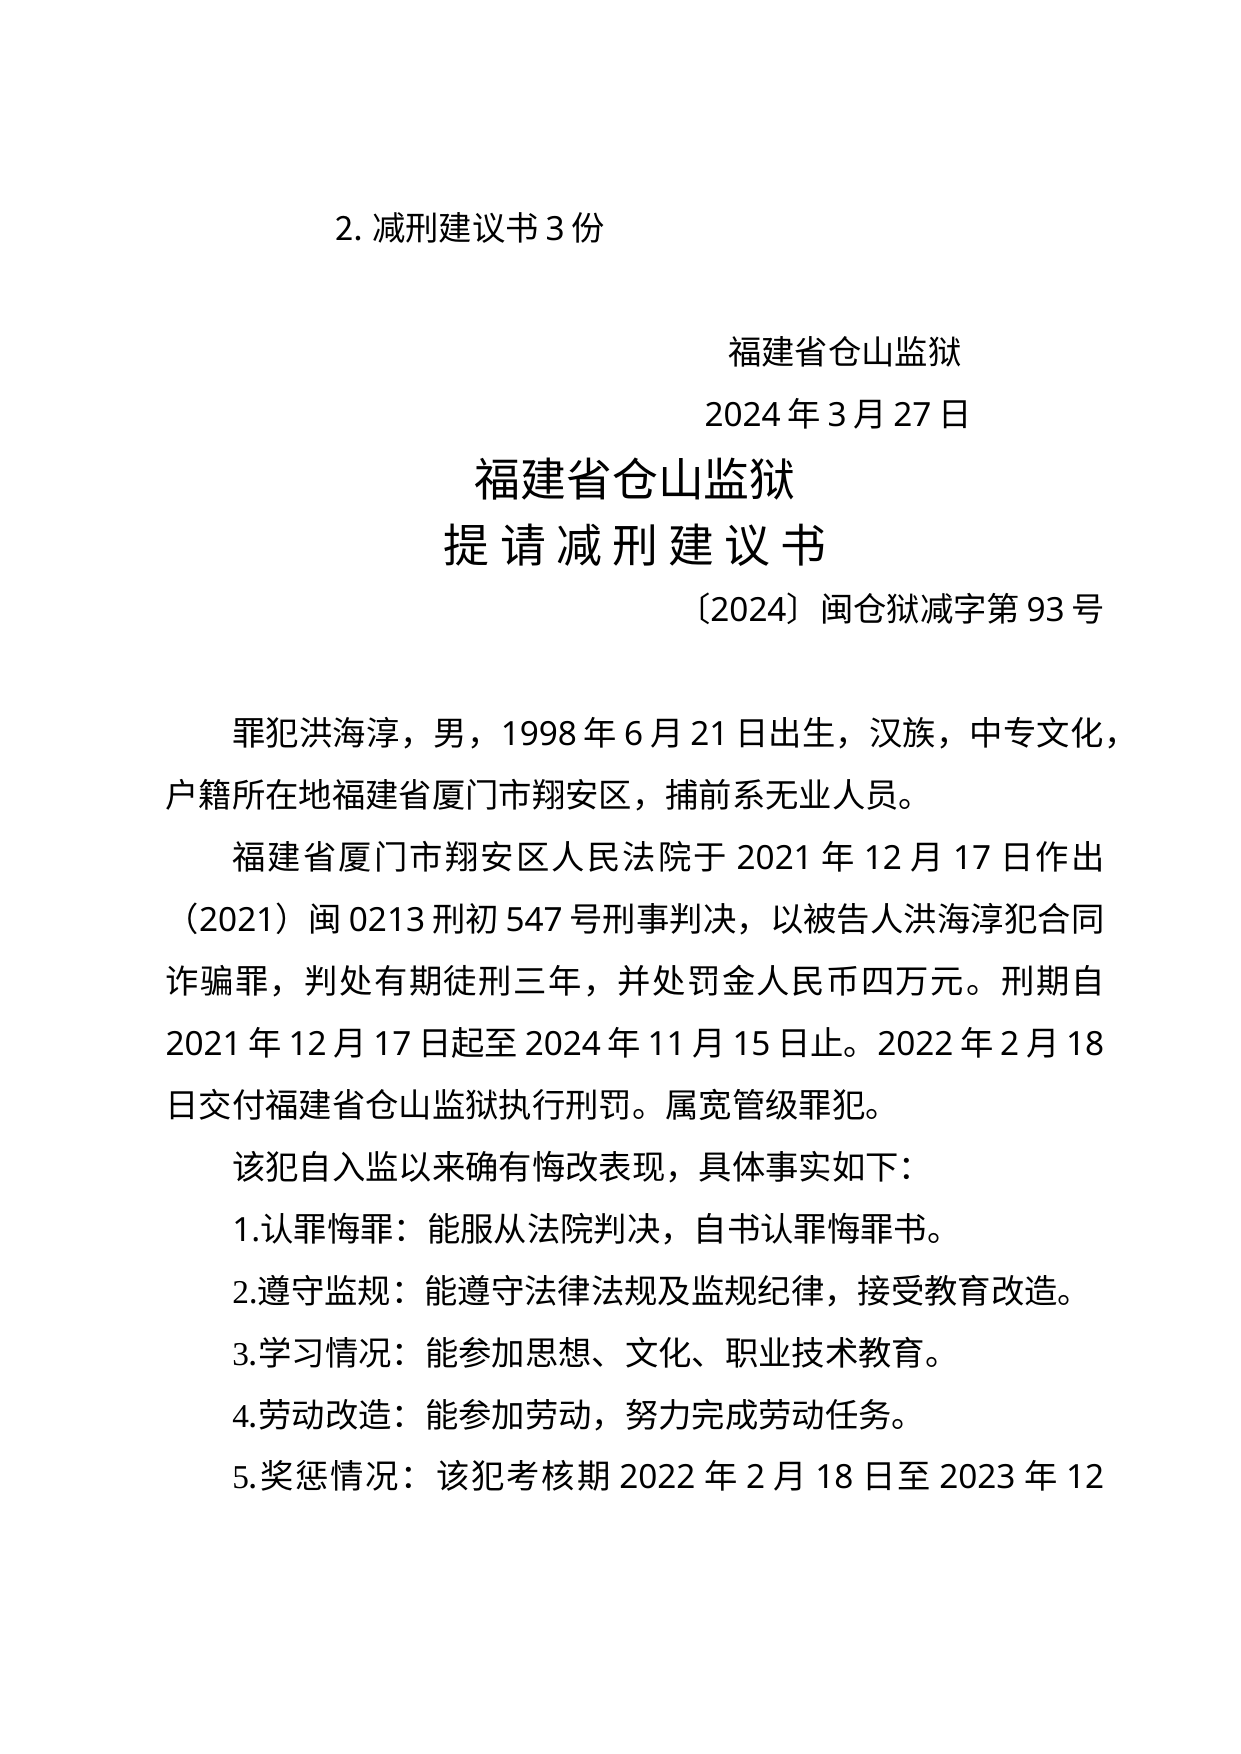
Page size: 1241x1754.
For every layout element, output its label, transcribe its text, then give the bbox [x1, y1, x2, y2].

text 福建省仓山监狱 [165, 319, 961, 381]
text 〔2024〕闽仓狱减字第93号 [165, 576, 1104, 638]
text 该犯自入监以来确有悔改表现，具体事实如下： [165, 1134, 1104, 1196]
text 福建省仓山监狱 [165, 443, 1104, 509]
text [165, 1443, 1104, 1506]
text 3.学习情况：能参加思想、文化、职业技术教育。 [232, 1319, 1104, 1382]
text 1.认罪悔罪：能服从法院判决，自书认罪悔罪书。 [165, 1196, 1104, 1258]
text 2024年3月27日 [165, 381, 971, 443]
text 罪犯洪海淳，男，1998年6月21日出生，汉族，中专文化，户籍所在地福建省厦门市翔安区，捕前系无业人员。 [165, 700, 1104, 824]
text 福建省厦门市翔安区人民法院于2021年12月17日作出（2021）闽0213刑初547号刑事判决，以被告人洪海淳犯合同诈骗罪，判处有期徒刑三年，并处罚金人民币四万元。刑期自2021年12月17日起至2024年11月15日止。2022年2月18日交付福建省仓山监狱执行刑罚。属宽管级罪犯。 [165, 824, 1104, 1134]
text 4.劳动改造：能参加劳动，努力完成劳动任务。 [165, 1382, 1104, 1443]
text 2.遵守监规：能遵守法律法规及监规纪律，接受教育改造。 [165, 1258, 1104, 1319]
text ⒉减刑建议书3份 [165, 195, 1109, 257]
text 提 请 减 刑 建 议 书 [165, 509, 1104, 576]
